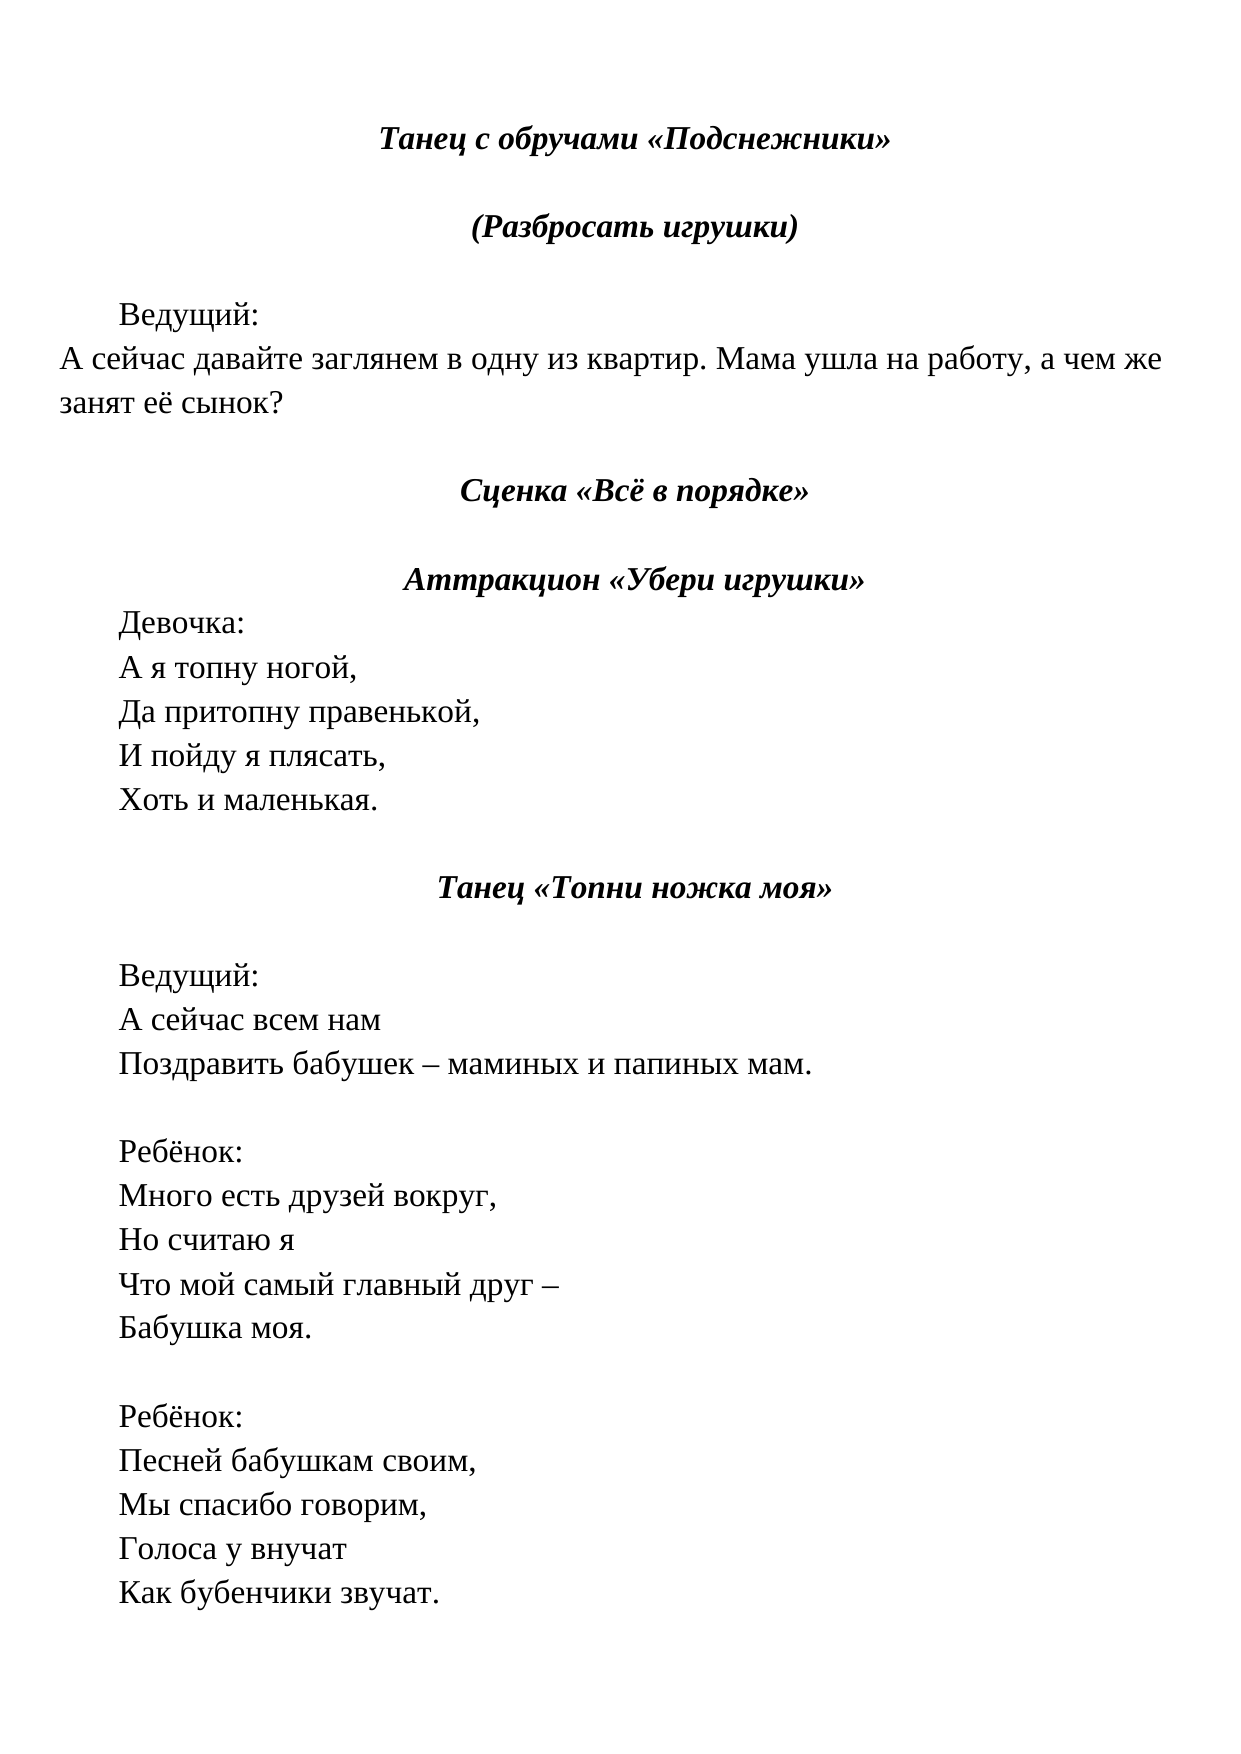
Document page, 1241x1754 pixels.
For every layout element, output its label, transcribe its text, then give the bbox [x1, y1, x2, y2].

text Ребёнок: [59, 1132, 1211, 1170]
text А сейчас всем нам [59, 999, 1211, 1038]
text Но считаю я [59, 1220, 1211, 1258]
text А я топну ногой, [59, 647, 1211, 685]
text Девочка: [59, 603, 1211, 641]
text Ребёнок: [59, 1396, 1211, 1434]
text Аттракцион «Убери игрушки» [59, 559, 1211, 597]
text Да притопну правенькой, [59, 691, 1211, 729]
text Сценка «Всё в порядке» [59, 471, 1211, 509]
text Как бубенчики звучат. [59, 1572, 1211, 1611]
text Мы спасибо говорим, [59, 1484, 1211, 1522]
text И пойду я плясать, [59, 735, 1211, 773]
text Танец «Топни ножка моя» [59, 867, 1211, 906]
text Поздравить бабушек – маминых и папиных мам. [59, 1043, 1211, 1082]
text (Разбросать игрушки) [59, 206, 1211, 244]
text Танец с обручами «Подснежники» [59, 118, 1211, 156]
text Ведущий: [59, 955, 1211, 994]
text Что мой самый главный друг – [59, 1264, 1211, 1302]
text А сейчас давайте заглянем в одну из квартир. Мама ушла на работу, а чем же занят её сынок? [59, 338, 1211, 421]
text Бабушка моя. [59, 1308, 1211, 1346]
text Голоса у внучат [59, 1528, 1211, 1566]
text Много есть друзей вокруг, [59, 1176, 1211, 1214]
text Ведущий: [59, 294, 1211, 333]
text Хоть и маленькая. [59, 779, 1211, 817]
text Песней бабушкам своим, [59, 1440, 1211, 1478]
